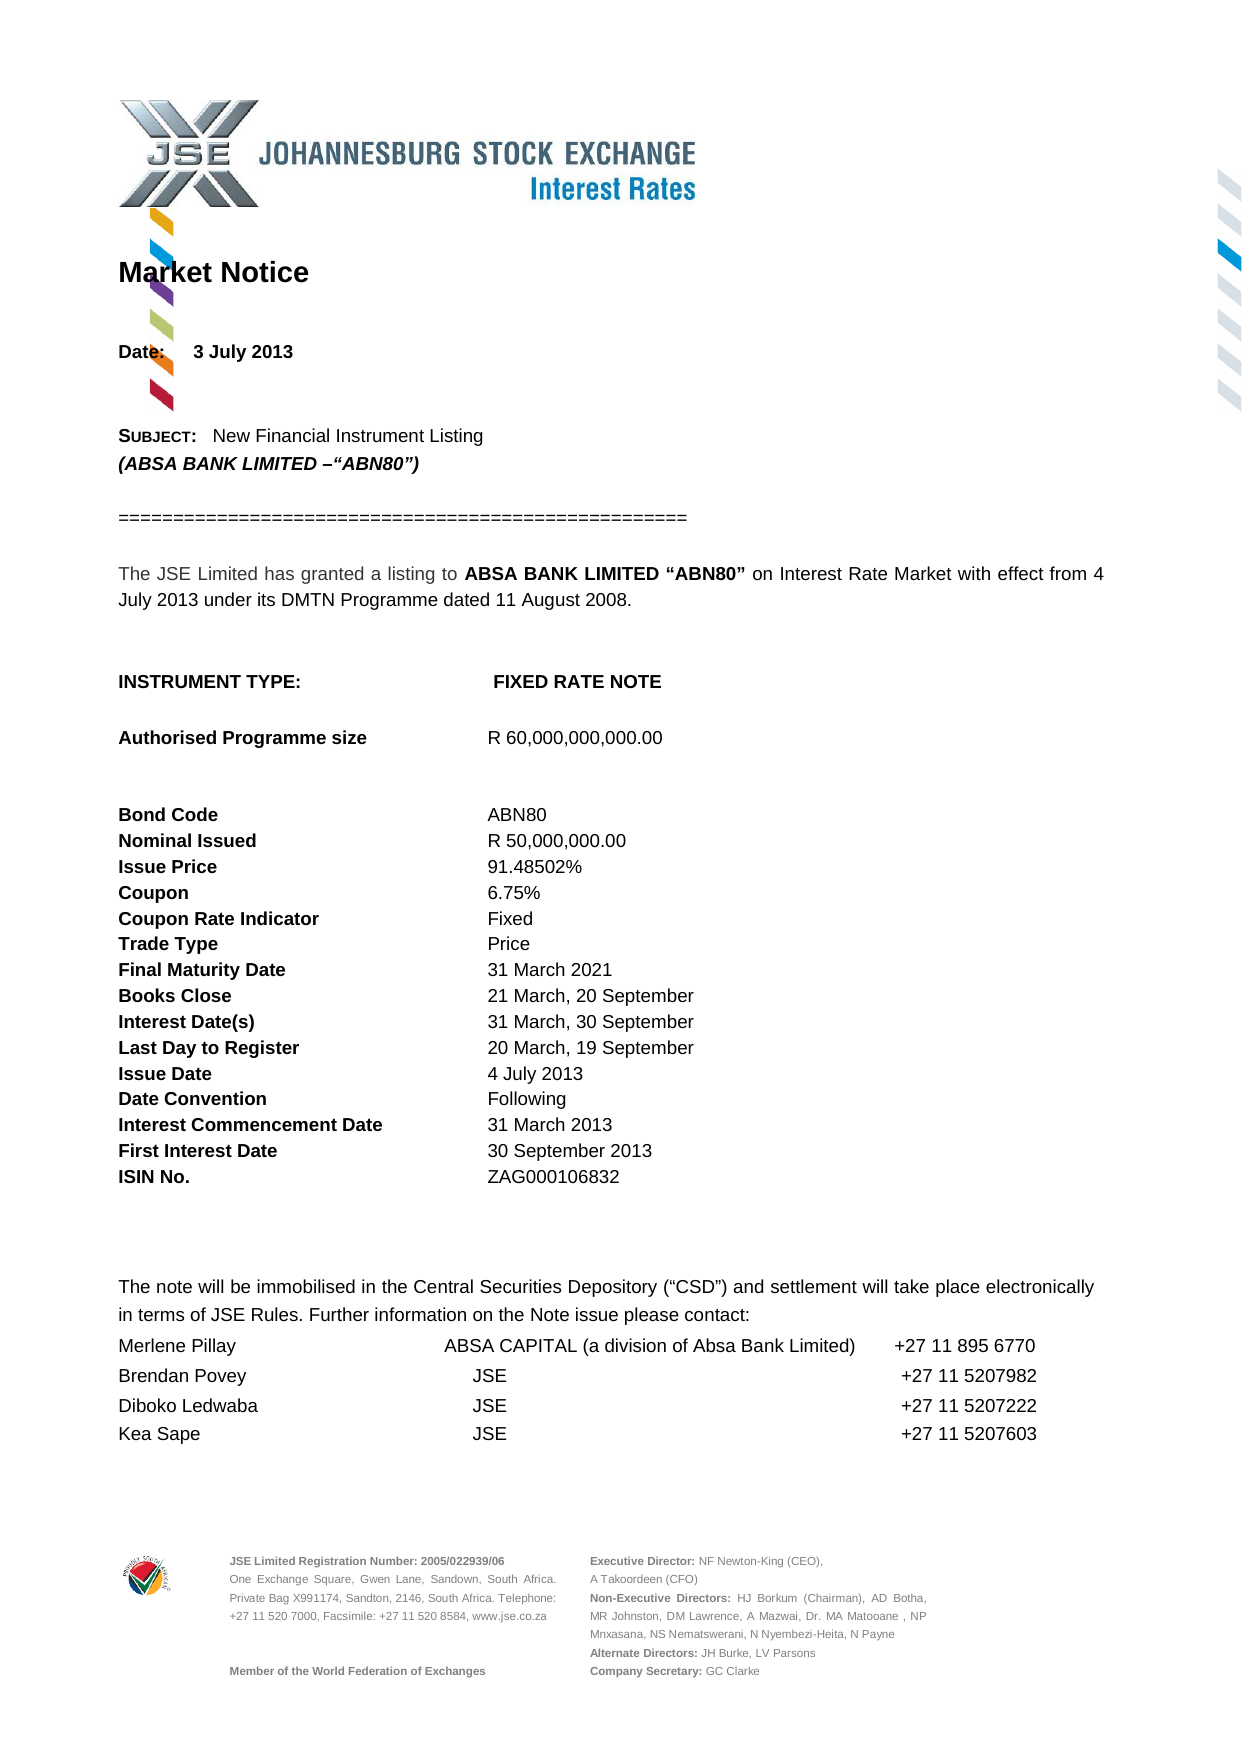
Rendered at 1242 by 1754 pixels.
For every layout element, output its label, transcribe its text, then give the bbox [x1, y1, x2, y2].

text Subject: New Financial Instrument Listing [118, 425, 1152, 446]
picture [1217, 168, 1242, 256]
text Market Notice [118, 255, 1107, 289]
text Authorised Programme size R 60,000,000,000.00 [118, 727, 1104, 748]
text Last Day to Register 20 March, 19 September [118, 1037, 1104, 1058]
text ==================================================== [118, 507, 1107, 528]
text First Interest Date 30 September 2013 [118, 1140, 1104, 1161]
text Issue Date 4 July 2013 [118, 1062, 1104, 1084]
text ISIN No. ZAG000106832 [118, 1166, 1104, 1187]
text The note will be immobilised in the Central Securities Depository (“CSD”) and settlement will take place electronically in terms of JSE Rules. Further information on the Note issue please contact: [118, 1276, 1095, 1326]
text The JSE Limited has granted a listing to ABSA BANK LIMITED “ABN80” on Interest Rate Market with effect from 4 July 2013 under its DMTN Programme dated 11 August 2008. [118, 563, 1104, 610]
text Coupon 6.75% [118, 882, 1104, 903]
text Books Close 21 March, 20 September [118, 985, 1104, 1006]
text Date: 3 July 2013 [118, 341, 1107, 362]
text Issue Price 91.48502% [118, 856, 1104, 877]
text Kea Sape JSE +27 11 5207603 [118, 1423, 1104, 1444]
text Bond Code ABN80 [118, 804, 1104, 826]
text Trade Type Price [118, 933, 1104, 955]
text Date Convention Following [118, 1088, 1104, 1110]
picture [118, 100, 698, 207]
text Final Maturity Date 31 March 2021 [118, 959, 1104, 981]
text Nominal Issued R 50,000,000.00 [118, 830, 1104, 851]
text Interest Date(s) 31 March, 30 September [118, 1011, 1104, 1032]
text Coupon Rate Indicator Fixed [118, 907, 1104, 929]
text Diboko Ledwaba JSE +27 11 5207222 [118, 1394, 1104, 1416]
text (ABSA BANK LIMITED –“ABN80”) [118, 453, 1152, 474]
text INSTRUMENT TYPE: FIXED RATE NOTE [118, 671, 1105, 692]
text Brendan Povey JSE +27 11 5207982 [118, 1364, 1104, 1386]
text Merlene Pillay ABSA CAPITAL (a division of Absa Bank Limited) +27 11 895 6770 [118, 1334, 1095, 1356]
text Interest Commencement Date 31 March 2013 [118, 1114, 1104, 1136]
picture [1217, 254, 1242, 412]
